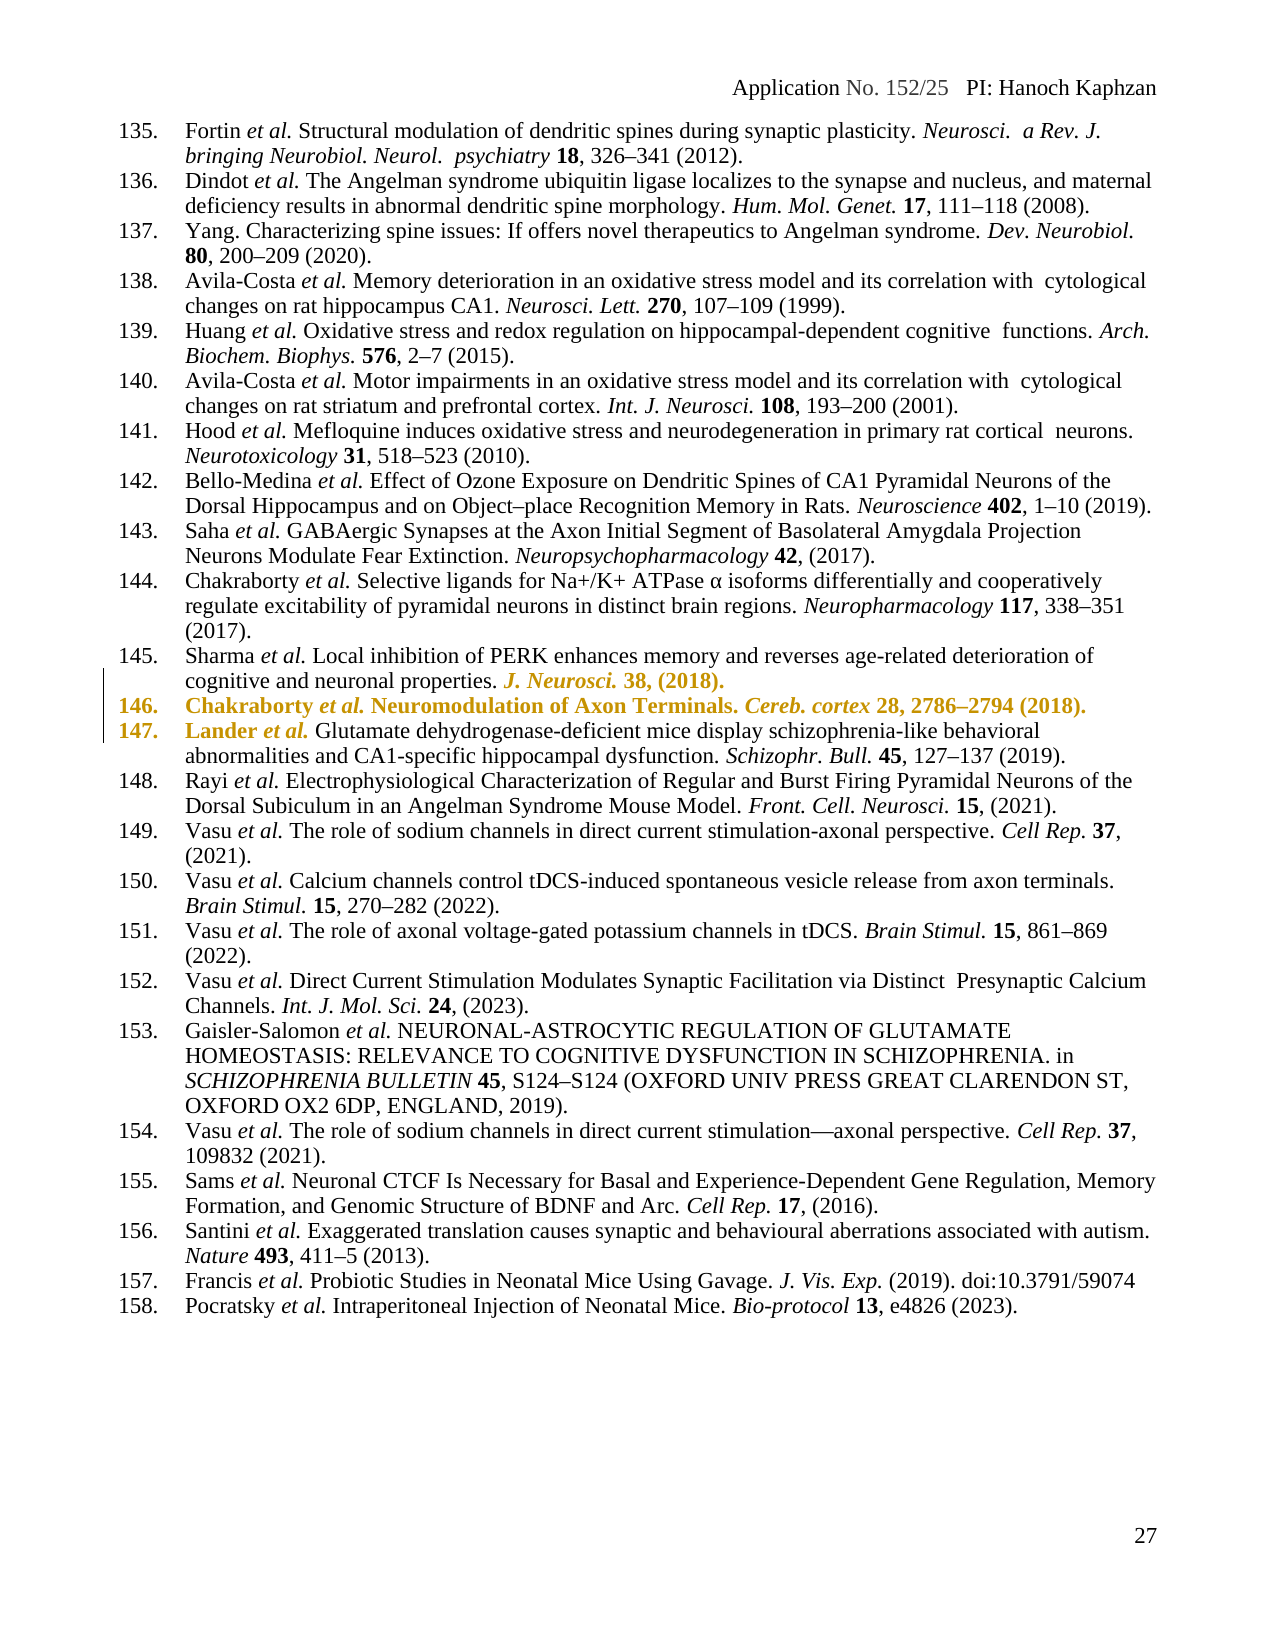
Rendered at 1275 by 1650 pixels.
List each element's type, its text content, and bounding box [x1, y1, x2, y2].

text 158. Pocratsky et al. Intraperitoneal Injection of Neonatal Mice. Bio-protocol 13, e4826 (2023). [118, 1293, 1157, 1318]
text 140. Avila-Costa et al. Motor impairments in an oxidative stress model and its correlation with cytological changes on rat striatum and prefrontal cortex. Int. J. Neurosci. 108, 193–200 (2001). [118, 368, 1157, 418]
text 150. Vasu et al. Calcium channels control tDCS-induced spontaneous vesicle release from axon terminals. Brain Stimul. 15, 270–282 (2022). [118, 868, 1157, 918]
text 146. Chakraborty et al. Neuromodulation of Axon Terminals. Cereb. cortex 28, 2786–2794 (2018). [118, 693, 1157, 718]
text 145. Sharma et al. Local inhibition of PERK enhances memory and reverses age-related deterioration of cognitive and neuronal properties. J. Neurosci. 38, (2018). [118, 643, 1157, 693]
text 157. Francis et al. Probiotic Studies in Neonatal Mice Using Gavage. J. Vis. Exp. (2019). doi:10.3791/59074 [118, 1268, 1157, 1293]
text 152. Vasu et al. Direct Current Stimulation Modulates Synaptic Facilitation via Distinct Presynaptic Calcium Channels. Int. J. Mol. Sci. 24, (2023). [118, 968, 1157, 1018]
text 147. Lander et al. Glutamate dehydrogenase-deficient mice display schizophrenia-like behavioral abnormalities and CA1-specific hippocampal dysfunction. Schizophr. Bull. 45, 127–137 (2019). [118, 718, 1157, 768]
text 153. Gaisler-Salomon et al. NEURONAL-ASTROCYTIC REGULATION OF GLUTAMATE HOMEOSTASIS: RELEVANCE TO COGNITIVE DYSFUNCTION IN SCHIZOPHRENIA. in SCHIZOPHRENIA BULLETIN 45, S124–S124 (OXFORD UNIV PRESS GREAT CLARENDON ST, OXFORD OX2 6DP, ENGLAND, 2019). [118, 1018, 1157, 1118]
text 151. Vasu et al. The role of axonal voltage-gated potassium channels in tDCS. Brain Stimul. 15, 861–869 (2022). [118, 918, 1157, 968]
text 156. Santini et al. Exaggerated translation causes synaptic and behavioural aberrations associated with autism. Nature 493, 411–5 (2013). [118, 1218, 1157, 1268]
text 143. Saha et al. GABAergic Synapses at the Axon Initial Segment of Basolateral Amygdala Projection Neurons Modulate Fear Extinction. Neuropsychopharmacology 42, (2017). [118, 518, 1157, 568]
text 142. Bello-Medina et al. Effect of Ozone Exposure on Dendritic Spines of CA1 Pyramidal Neurons of the Dorsal Hippocampus and on Object–place Recognition Memory in Rats. Neuroscience 402, 1–10 (2019). [118, 468, 1157, 518]
text 136. Dindot et al. The Angelman syndrome ubiquitin ligase localizes to the synapse and nucleus, and maternal deficiency results in abnormal dendritic spine morphology. Hum. Mol. Genet. 17, 111–118 (2008). [118, 168, 1157, 218]
text 148. Rayi et al. Electrophysiological Characterization of Regular and Burst Firing Pyramidal Neurons of the Dorsal Subiculum in an Angelman Syndrome Mouse Model. Front. Cell. Neurosci. 15, (2021). [118, 768, 1157, 818]
text 135. Fortin et al. Structural modulation of dendritic spines during synaptic plasticity. Neurosci. a Rev. J. bringing Neurobiol. Neurol. psychiatry 18, 326–341 (2012). [118, 118, 1157, 168]
text 155. Sams et al. Neuronal CTCF Is Necessary for Basal and Experience-Dependent Gene Regulation, Memory Formation, and Genomic Structure of BDNF and Arc. Cell Rep. 17, (2016). [118, 1168, 1157, 1218]
text 144. Chakraborty et al. Selective ligands for Na+/K+ ATPase α isoforms differentially and cooperatively regulate excitability of pyramidal neurons in distinct brain regions. Neuropharmacology 117, 338–351 (2017). [118, 568, 1157, 643]
text 138. Avila-Costa et al. Memory deterioration in an oxidative stress model and its correlation with cytological changes on rat hippocampus CA1. Neurosci. Lett. 270, 107–109 (1999). [118, 268, 1157, 318]
text 141. Hood et al. Mefloquine induces oxidative stress and neurodegeneration in primary rat cortical neurons. Neurotoxicology 31, 518–523 (2010). [118, 418, 1157, 468]
text 137. Yang. Characterizing spine issues: If offers novel therapeutics to Angelman syndrome. Dev. Neurobiol. 80, 200–209 (2020). [118, 218, 1157, 268]
text 154. Vasu et al. The role of sodium channels in direct current stimulation—axonal perspective. Cell Rep. 37, 109832 (2021). [118, 1118, 1157, 1168]
text 149. Vasu et al. The role of sodium channels in direct current stimulation-axonal perspective. Cell Rep. 37, (2021). [118, 818, 1157, 868]
text 139. Huang et al. Oxidative stress and redox regulation on hippocampal-dependent cognitive functions. Arch. Biochem. Biophys. 576, 2–7 (2015). [118, 318, 1157, 368]
